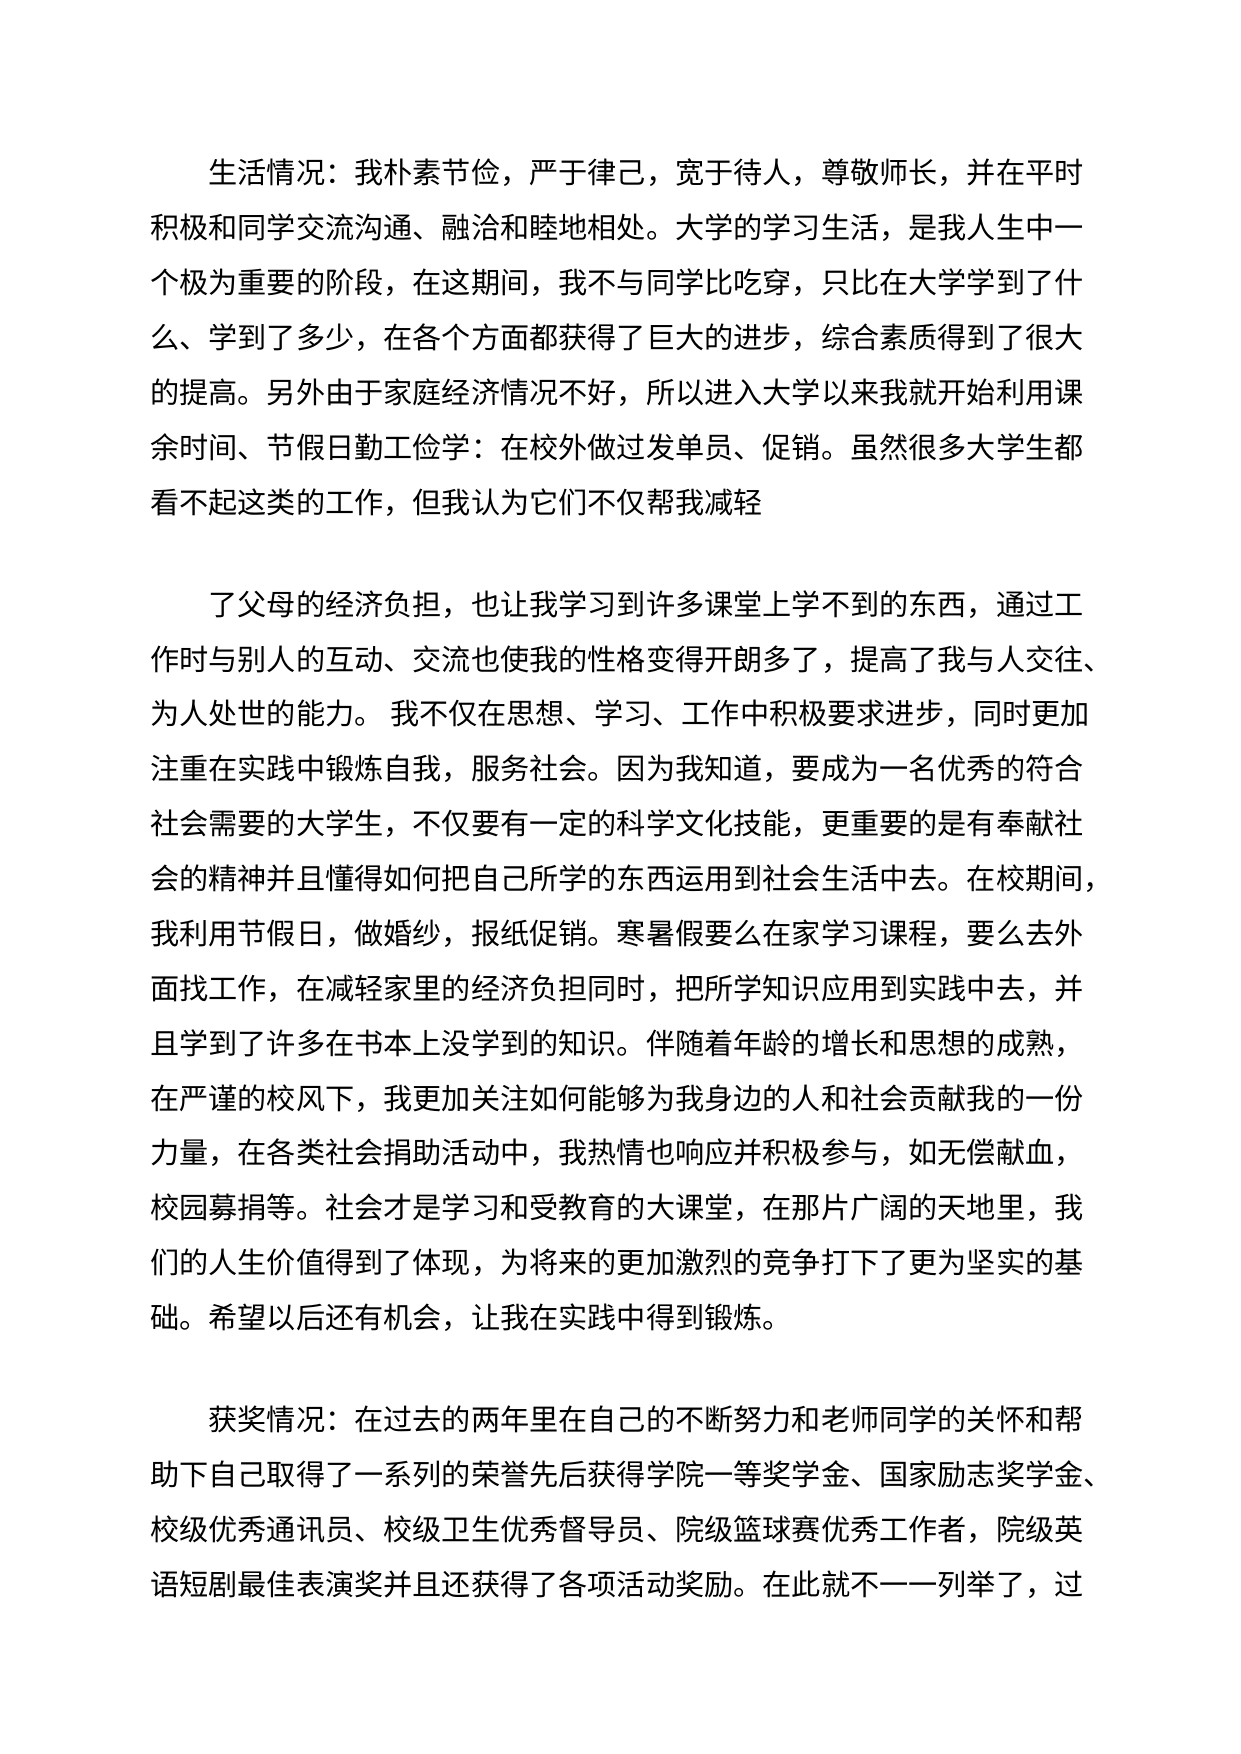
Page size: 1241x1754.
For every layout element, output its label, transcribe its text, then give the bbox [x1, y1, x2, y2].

text 了父母的经济负担，也让我学习到许多课堂上学不到的东西，通过工作时与别人的互动、交流也使我的性格变得开朗多了，提高了我与人交往、为人处世的能力。 我不仅在思想、学习、工作中积极要求进步，同时更加注重在实践中锻炼自我，服务社会。因为我知道，要成为一名优秀的符合社会需要的大学生，不仅要有一定的科学文化技能，更重要的是有奉献社会的精神并且懂得如何把自己所学的东西运用到社会生活中去。在校期间，我利用节假日，做婚纱，报纸促销。寒暑假要么在家学习课程，要么去外面找工作，在减轻家里的经济负担同时，把所学知识应用到实践中去，并且学到了许多在书本上没学到的知识。伴随着年龄的增长和思想的成熟，在严谨的校风下，我更加关注如何能够为我身边的人和社会贡献我的一份力量，在各类社会捐助活动中，我热情也响应并积极参与，如无偿献血，校园募捐等。社会才是学习和受教育的大课堂，在那片广阔的天地里，我们的人生价值得到了体现，为将来的更加激烈的竞争打下了更为坚实的基础。希望以后还有机会，让我在实践中得到锻炼。 [150, 581, 1090, 1337]
text 生活情况：我朴素节俭，严于律己，宽于待人，尊敬师长，并在平时积极和同学交流沟通、融洽和睦地相处。大学的学习生活，是我人生中一个极为重要的阶段，在这期间，我不与同学比吃穿，只比在大学学到了什么、学到了多少，在各个方面都获得了巨大的进步，综合素质得到了很大的提高。另外由于家庭经济情况不好，所以进入大学以来我就开始利用课余时间、节假日勤工俭学：在校外做过发单员、促销。虽然很多大学生都看不起这类的工作，但我认为它们不仅帮我减轻 [150, 150, 1090, 522]
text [150, 1397, 1090, 1603]
